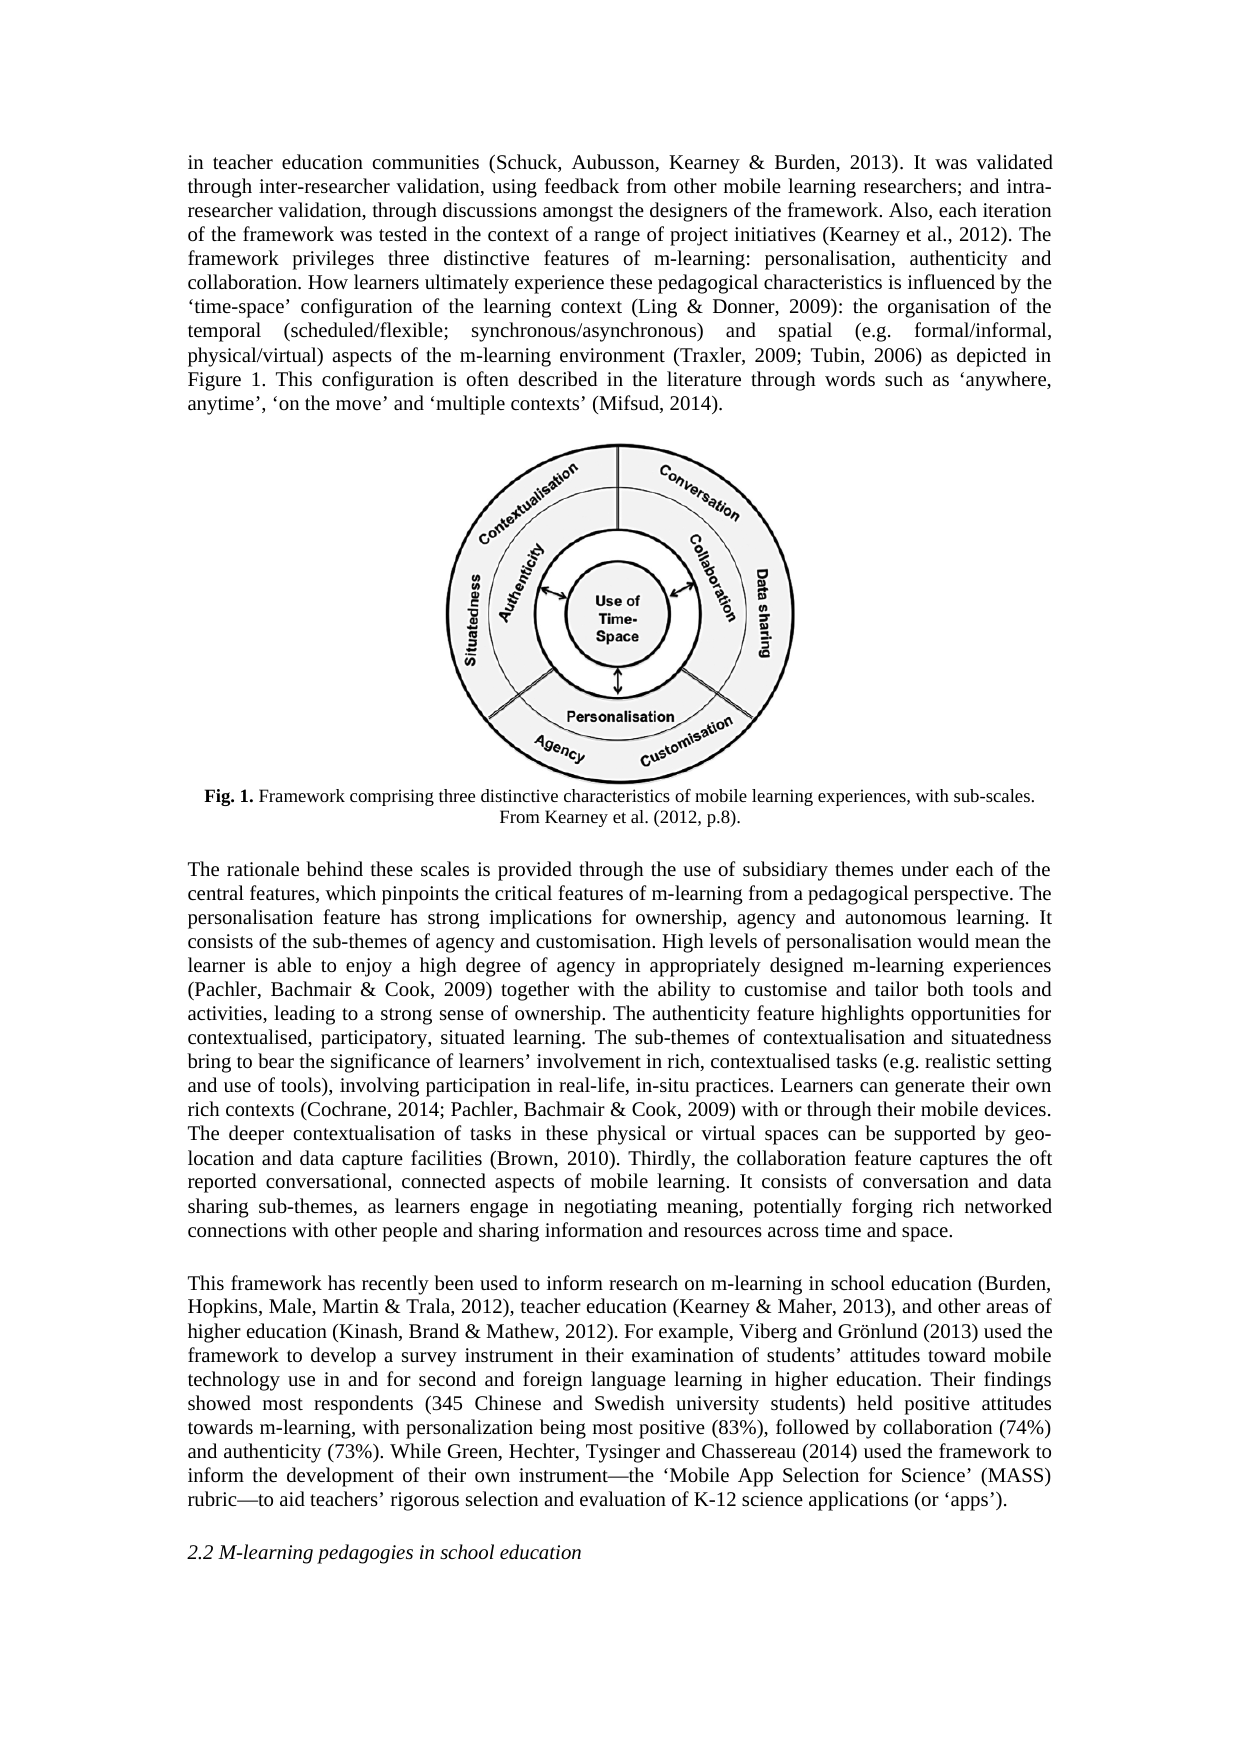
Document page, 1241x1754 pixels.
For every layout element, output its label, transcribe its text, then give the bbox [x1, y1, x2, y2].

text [187, 150, 1053, 415]
picture [445, 443, 795, 785]
text This framework has recently been used to inform research on m-learning in school education (Burden, Hopkins, Male, Martin & Trala, 2012), teacher education (Kearney & Maher, 2013), and other areas of higher education (Kinash, Brand & Mathew, 2012). For example, Viberg and Grönlund (2013) used the framework to develop a survey instrument in their examination of students’ attitudes toward mobile technology use in and for second and foreign language learning in higher education. Their findings showed most respondents (345 Chinese and Swedish university students) held positive attitudes towards m-learning, with personalization being most positive (83%), followed by collaboration (74%) and authenticity (73%). While Green, Hechter, Tysinger and Chassereau (2014) used the framework to inform the development of their own instrument—the ‘Mobile App Selection for Science’ (MASS) rubric—to aid teachers’ rigorous selection and evaluation of K-12 science applications (or ‘apps’). [187, 1270, 1053, 1511]
text Fig. 1. Framework comprising three distinctive characteristics of mobile learning experiences, with sub-scales. From Kearney et al. (2012, p.8). [187, 785, 1053, 828]
text The rationale behind these scales is provided through the use of subsidiary themes under each of the central features, which pinpoints the critical features of m-learning from a pedagogical perspective. The personalisation feature has strong implications for ownership, agency and autonomous learning. It consists of the sub-themes of agency and customisation. High levels of personalisation would mean the learner is able to enjoy a high degree of agency in appropriately designed m-learning experiences (Pachler, Bachmair & Cook, 2009) together with the ability to customise and tailor both tools and activities, leading to a strong sense of ownership. The authenticity feature highlights opportunities for contextualised, participatory, situated learning. The sub-themes of contextualisation and situatedness bring to bear the significance of learners’ involvement in rich, contextualised tasks (e.g. realistic setting and use of tools), involving participation in real-life, in-situ practices. Learners can generate their own rich contexts (Cochrane, 2014; Pachler, Bachmair & Cook, 2009) with or through their mobile devices. The deeper contextualisation of tasks in these physical or virtual spaces can be supported by geo-location and data capture facilities (Brown, 2010). Thirdly, the collaboration feature captures the oft reported conversational, connected aspects of mobile learning. It consists of conversation and data sharing sub-themes, as learners engage in negotiating meaning, potentially forging rich networked connections with other people and sharing information and resources across time and space. [187, 857, 1053, 1242]
text 2.2 M-learning pedagogies in school education [187, 1540, 1053, 1564]
